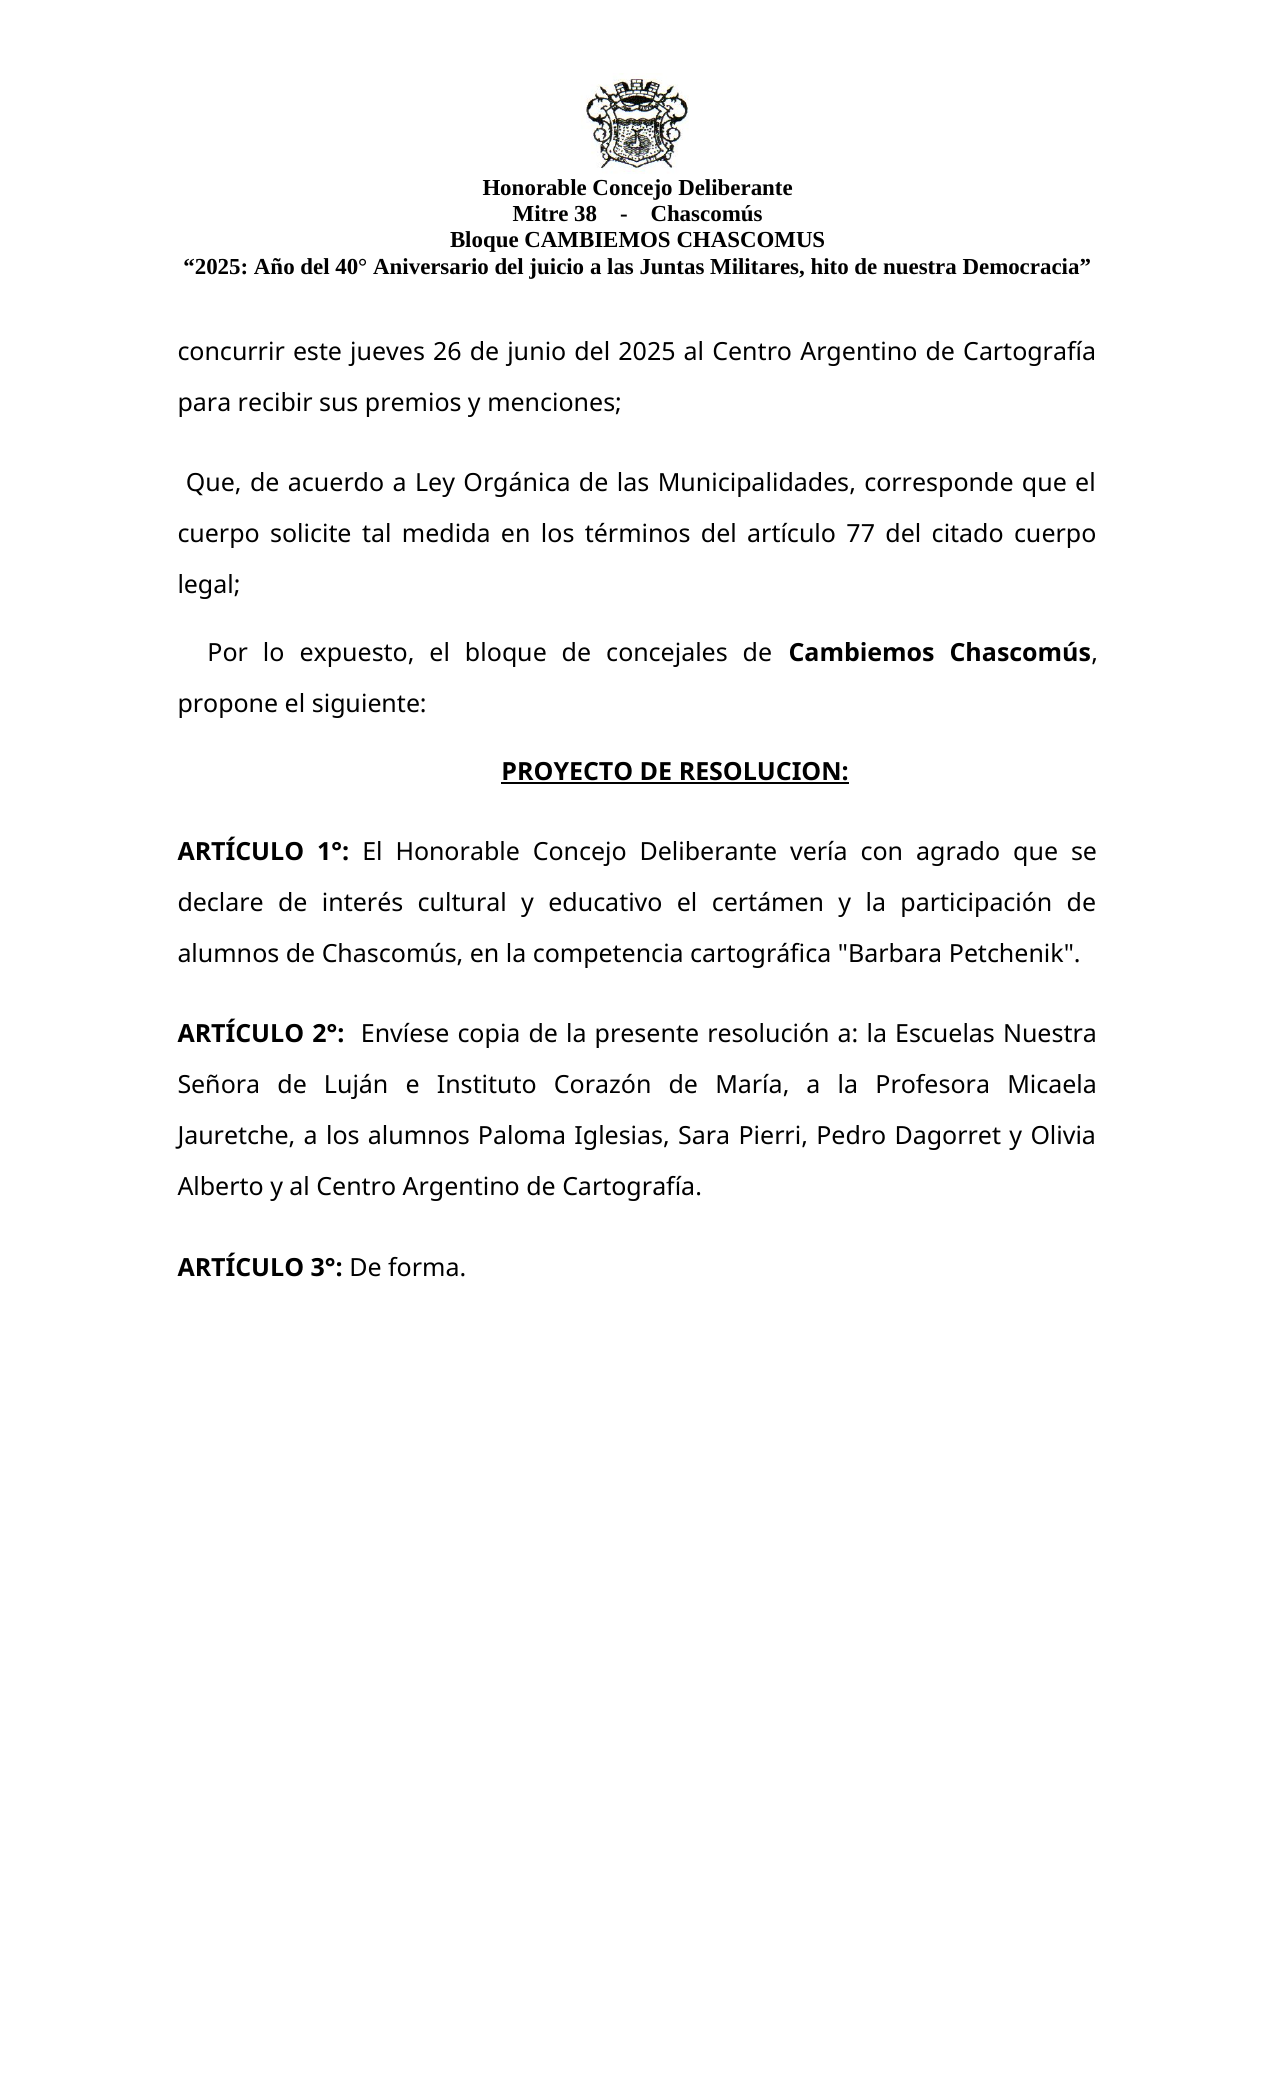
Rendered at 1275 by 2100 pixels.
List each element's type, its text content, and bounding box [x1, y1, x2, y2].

text Que, de acuerdo a Ley Orgánica de las Municipalidades, corresponde que el cuerpo solicite tal medida en los términos del artículo 77 del citado cuerpo legal; [177, 465, 1098, 601]
text ARTÍCULO 2°: Envíese copia de la presente resolución a: la Escuelas Nuestra Señora de Luján e Instituto Corazón de María, a la Profesora Micaela Jauretche, a los alumnos Paloma Iglesias, Sara Pierri, Pedro Dagorret y Olivia Alberto y al Centro Argentino de Cartografía. [177, 1016, 1098, 1203]
text PROYECTO DE RESOLUCION: [177, 753, 1098, 787]
text Por lo expuesto, el bloque de concejales de Cambiemos Chascomús, propone el siguiente: [177, 634, 1098, 720]
text ARTÍCULO 1°: El Honorable Concejo Deliberante vería con agrado que se declare de interés cultural y educativo el certámen y la participación de alumnos de Chascomús, en la competencia cartográfica "Barbara Petchenik". [177, 833, 1098, 970]
picture [580, 73, 695, 174]
text ARTÍCULO 3°: De forma. [177, 1249, 1098, 1283]
